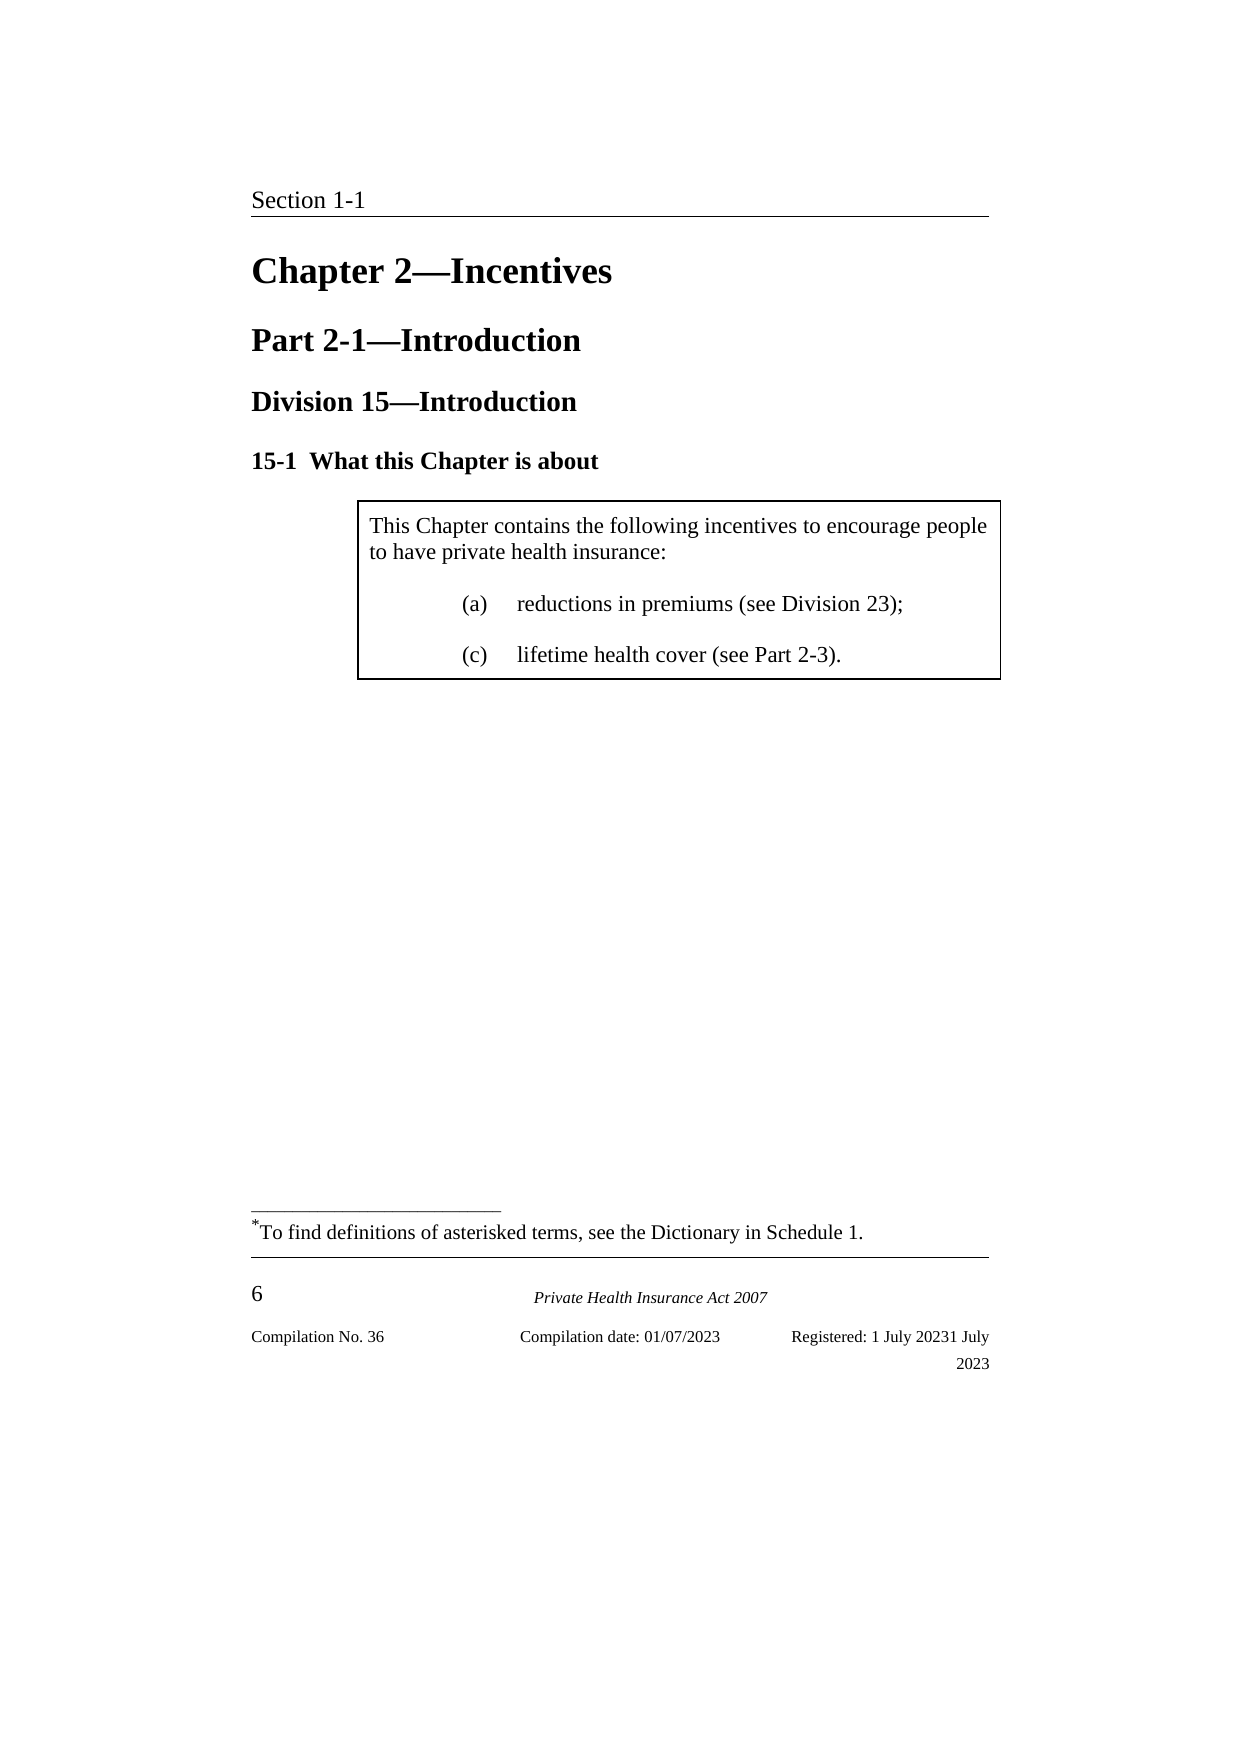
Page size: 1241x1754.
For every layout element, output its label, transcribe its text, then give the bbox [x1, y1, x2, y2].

text (c) lifetime health cover (see Part 2-3). [359, 629, 1000, 678]
text Chapter 2—Incentives [251, 248, 989, 291]
text (a) reductions in premiums (see Division 23); [359, 578, 1000, 616]
text This Chapter contains the following incentives to encourage people to have private health insurance: [359, 502, 1000, 565]
text Division 15—Introduction [251, 384, 989, 417]
text 15-1 What this Chapter is about [251, 446, 989, 475]
text Part 2-1—Introduction [251, 320, 989, 359]
